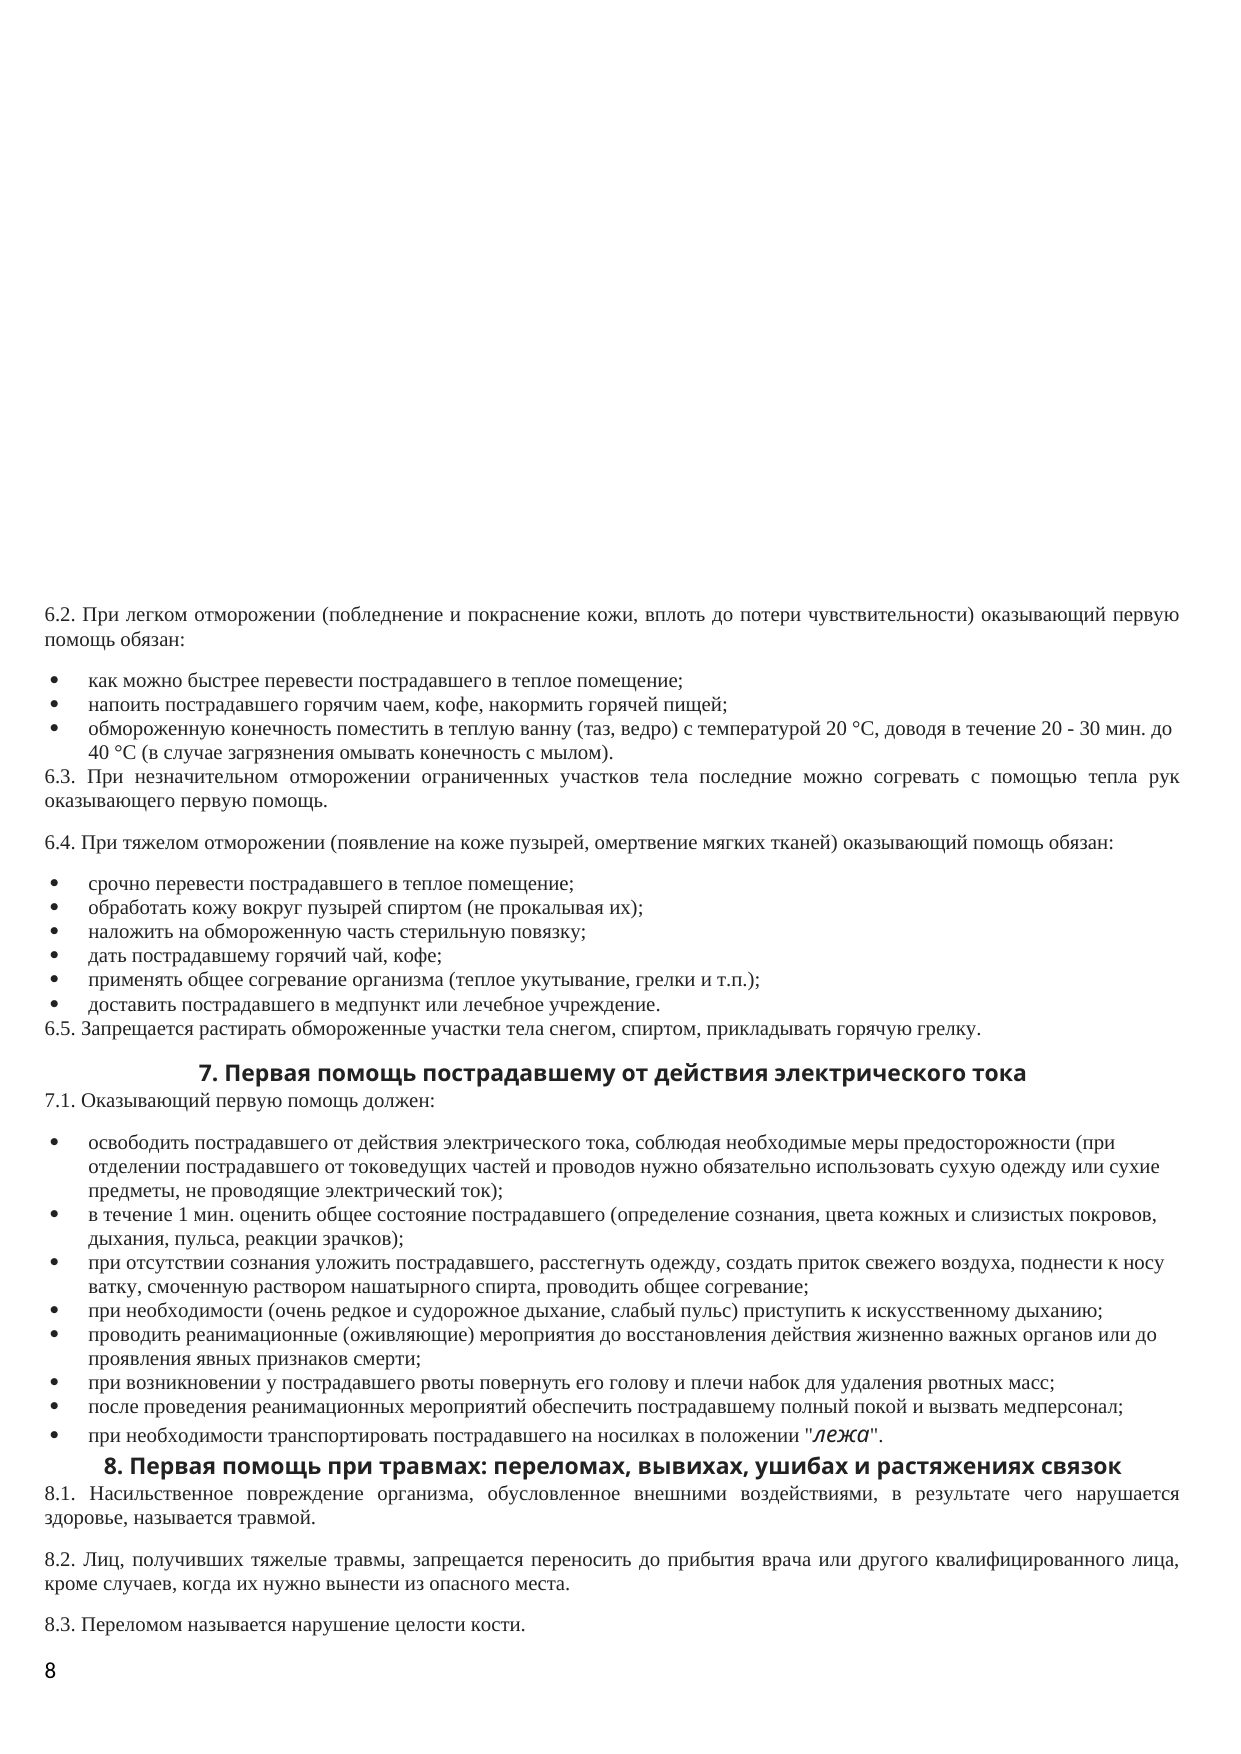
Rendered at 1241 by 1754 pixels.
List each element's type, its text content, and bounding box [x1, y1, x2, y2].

text 6.4. При тяжелом отморожении (появление на коже пузырей, омертвение мягких тканей) оказывающий помощь обязан: [44, 830, 1181, 854]
list при необходимости (очень редкое и судорожное дыхание, слабый пульс) приступить к искусственному дыханию; [51, 1298, 1181, 1322]
list проводить реанимационные (оживляющие) мероприятия до восстановления действия жизненно важных органов или до проявления явных признаков смерти; [51, 1322, 1181, 1370]
text 8.1. Насильственное повреждение организма, обусловленное внешними воздействиями, в результате чего нарушается здоровье, называется травмой. [44, 1481, 1181, 1529]
list при необходимости транспортировать пострадавшего на носилках в положении "лежа". [51, 1418, 1181, 1450]
list как можно быстрее перевести пострадавшего в теплое помещение; [51, 668, 1181, 692]
text 8. Первая помощь при травмах: переломах, вывихах, ушибах и растяжениях связок [44, 1450, 1181, 1481]
list напоить пострадавшего горячим чаем, кофе, накормить горячей пищей; [51, 692, 1181, 716]
text 6.3. При незначительном отморожении ограниченных участков тела последние можно согревать с помощью тепла рук оказывающего первую помощь. [44, 764, 1181, 812]
list дать пострадавшему горячий чай, кофе; [51, 943, 1181, 967]
list срочно перевести пострадавшего в теплое помещение; [51, 871, 1181, 895]
text 8.2. Лиц, получивших тяжелые травмы, запрещается переносить до прибытия врача или другого квалифицированного лица, кроме случаев, когда их нужно вынести из опасного места. [44, 1546, 1181, 1594]
list применять общее согревание организма (теплое укутывание, грелки и т.п.); [51, 967, 1181, 991]
list освободить пострадавшего от действия электрического тока, соблюдая необходимые меры предосторожности (при отделении пострадавшего от токоведущих частей и проводов нужно обязательно использовать сухую одежду или сухие предметы, не проводящие электрический ток); [51, 1130, 1181, 1202]
text 6.2. При легком отморожении (побледнение и покраснение кожи, вплоть до потери чувствительности) оказывающий первую помощь обязан: [44, 602, 1181, 651]
list после проведения реанимационных мероприятий обеспечить пострадавшему полный покой и вызвать медперсонал; [51, 1394, 1181, 1418]
list наложить на обмороженную часть стерильную повязку; [51, 919, 1181, 943]
text 6.5. Запрещается растирать обмороженные участки тела снегом, спиртом, прикладывать горячую грелку. [44, 1016, 1181, 1039]
text 8.3. Переломом называется нарушение целости кости. [44, 1612, 1181, 1636]
list при возникновении у пострадавшего рвоты повернуть его голову и плечи набок для удаления рвотных масс; [51, 1370, 1181, 1394]
text 7. Первая помощь пострадавшему от действия электрического тока [44, 1057, 1181, 1088]
list обработать кожу вокруг пузырей спиртом (не прокалывая их); [51, 895, 1181, 919]
text 7.1. Оказывающий первую помощь должен: [44, 1088, 1181, 1112]
list обмороженную конечность поместить в теплую ванну (таз, ведро) с температурой 20 °C, доводя в течение 20 - 30 мин. до 40 °C (в случае загрязнения омывать конечность с мылом). [51, 716, 1181, 764]
list в течение 1 мин. оценить общее состояние пострадавшего (определение сознания, цвета кожных и слизистых покровов, дыхания, пульса, реакции зрачков); [51, 1202, 1181, 1250]
list при отсутствии сознания уложить пострадавшего, расстегнуть одежду, создать приток свежего воздуха, поднести к носу ватку, смоченную раствором нашатырного спирта, проводить общее согревание; [51, 1250, 1181, 1298]
list доставить пострадавшего в медпункт или лечебное учреждение. [51, 991, 1181, 1016]
